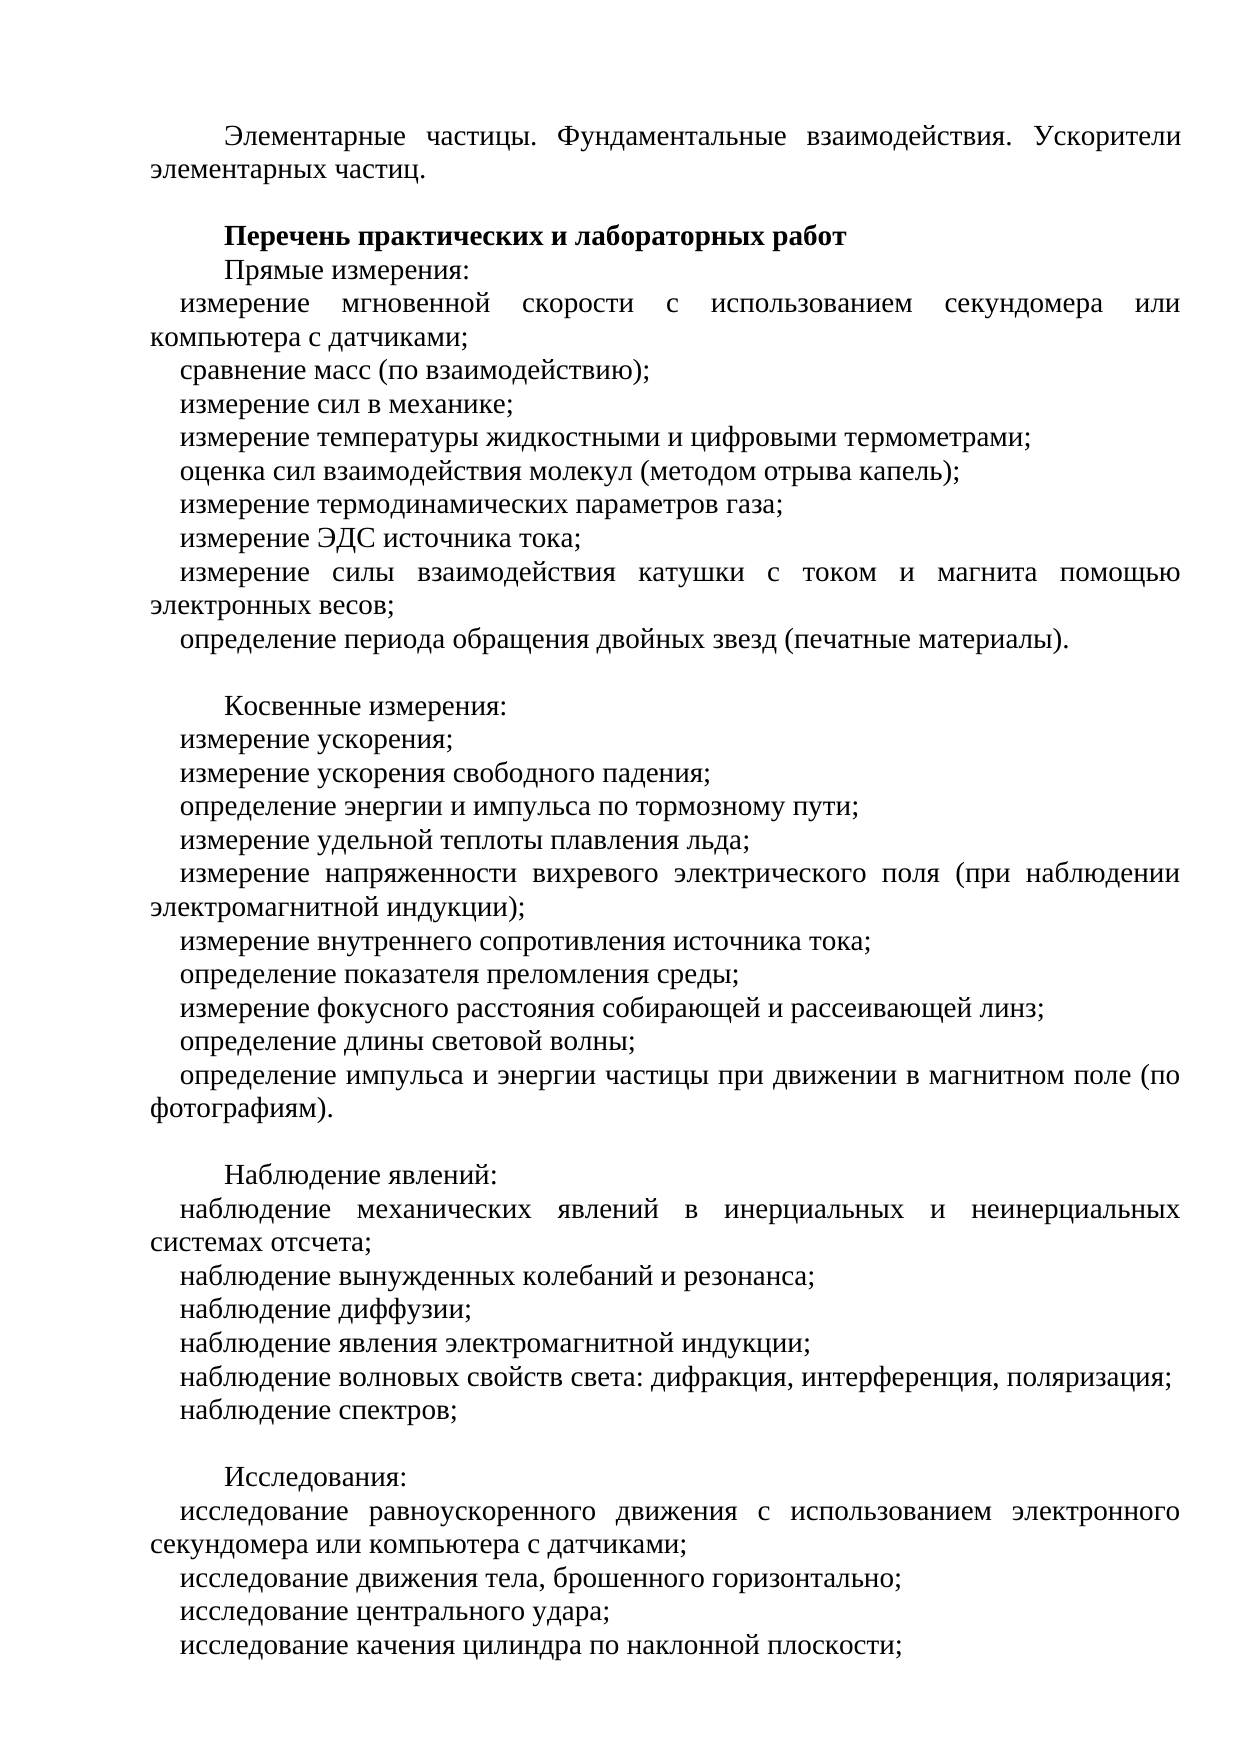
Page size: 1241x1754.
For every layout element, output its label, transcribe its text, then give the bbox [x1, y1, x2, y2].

text оценка сил взаимодействия молекул (методом отрыва капель); [150, 453, 1181, 487]
text наблюдение диффузии; [150, 1292, 1181, 1325]
text исследование равноускоренного движения с использованием электронного секундомера или компьютера с датчиками; [150, 1493, 1181, 1560]
text измерение ЭДС источника тока; [150, 520, 1181, 554]
text Прямые измерения: [150, 252, 1181, 285]
text измерение ускорения; [150, 721, 1181, 755]
text измерение удельной теплоты плавления льда; [150, 822, 1181, 856]
text Наблюдение явлений: [150, 1157, 1181, 1191]
text определение импульса и энергии частицы при движении в магнитном поле (по фотографиям). [150, 1057, 1181, 1124]
text Исследования: [150, 1459, 1181, 1493]
text наблюдение спектров; [150, 1392, 1181, 1426]
text исследование центрального удара; [150, 1593, 1181, 1627]
text определение энергии и импульса по тормозному пути; [150, 788, 1181, 822]
text Косвенные измерения: [150, 688, 1181, 721]
text Элементарные частицы. Фундаментальные взаимодействия. Ускорители элементарных частиц. [150, 118, 1181, 185]
text измерение силы взаимодействия катушки с током и магнита помощью электронных весов; [150, 554, 1181, 621]
text измерение напряженности вихревого электрического поля (при наблюдении электромагнитной индукции); [150, 856, 1181, 923]
text наблюдение вынужденных колебаний и резонанса; [150, 1258, 1181, 1292]
text исследование качения цилиндра по наклонной плоскости; [150, 1627, 1181, 1661]
text определение длины световой волны; [150, 1023, 1181, 1057]
text измерение термодинамических параметров газа; [150, 487, 1181, 520]
text сравнение масс (по взаимодействию); [150, 352, 1181, 386]
text измерение ускорения свободного падения; [150, 755, 1181, 788]
text измерение внутреннего сопротивления источника тока; [150, 923, 1181, 956]
text измерение сил в механике; [150, 386, 1181, 419]
text Перечень практических и лабораторных работ [150, 218, 1181, 252]
text определение периода обращения двойных звезд (печатные материалы). [150, 621, 1181, 654]
text исследование движения тела, брошенного горизонтально; [150, 1560, 1181, 1593]
text наблюдение механических явлений в инерциальных и неинерциальных системах отсчета; [150, 1191, 1181, 1258]
text измерение мгновенной скорости с использованием секундомера или компьютера с датчиками; [150, 285, 1181, 352]
text наблюдение волновых свойств света: дифракция, интерференция, поляризация; [150, 1359, 1181, 1392]
text измерение температуры жидкостными и цифровыми термометрами; [150, 419, 1181, 453]
text наблюдение явления электромагнитной индукции; [150, 1325, 1181, 1359]
text определение показателя преломления среды; [150, 956, 1181, 990]
text измерение фокусного расстояния собирающей и рассеивающей линз; [150, 990, 1181, 1023]
